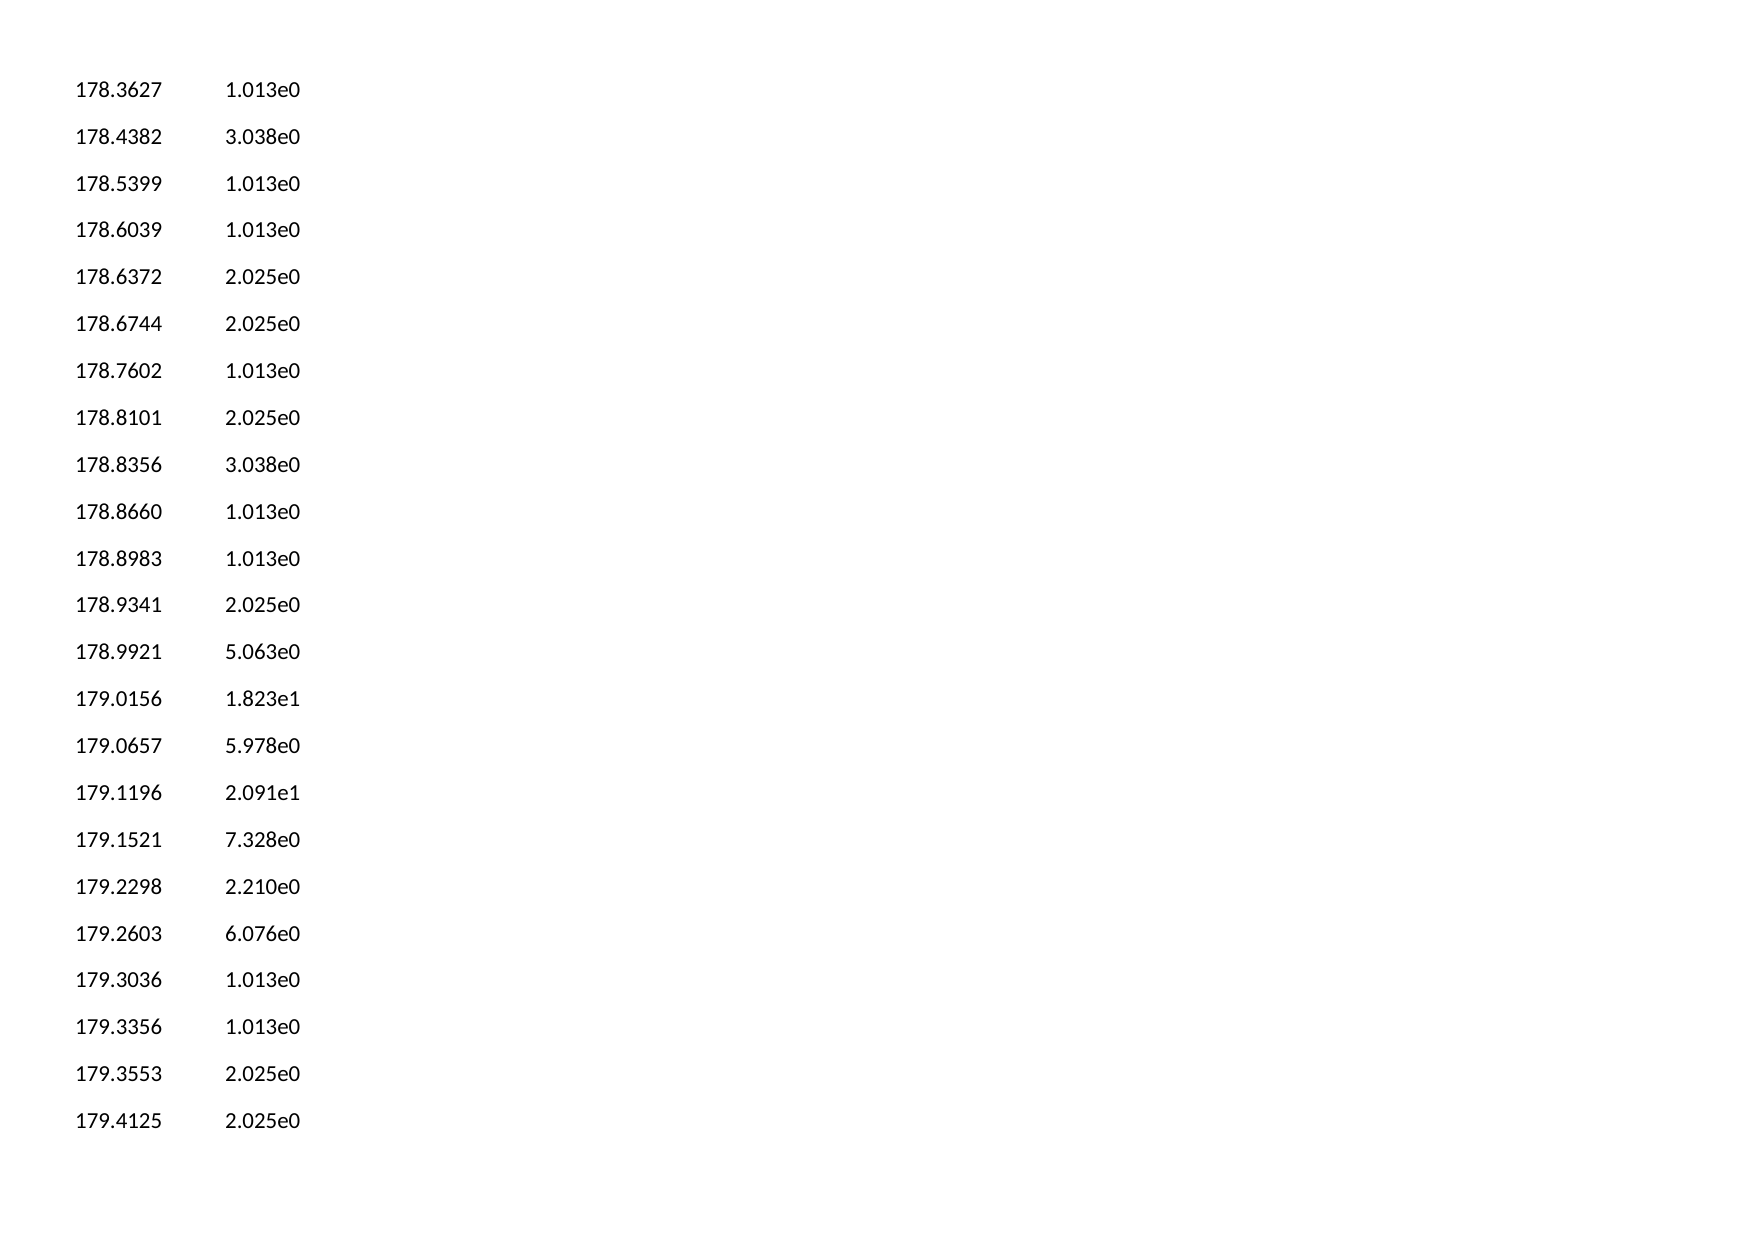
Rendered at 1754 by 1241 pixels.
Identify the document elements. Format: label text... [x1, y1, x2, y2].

text 178.3627 1.013e0 [75, 75, 1679, 103]
text 179.0156 1.823e1 [75, 684, 1679, 712]
text 178.8356 3.038e0 [75, 450, 1679, 478]
text 179.2603 6.076e0 [75, 919, 1679, 947]
text 179.4125 2.025e0 [75, 1106, 1679, 1134]
text 179.3356 1.013e0 [75, 1012, 1679, 1041]
text 179.3036 1.013e0 [75, 966, 1679, 994]
text 178.9341 2.025e0 [75, 591, 1679, 619]
text 178.8983 1.013e0 [75, 544, 1679, 572]
text 178.6744 2.025e0 [75, 309, 1679, 337]
text 179.1196 2.091e1 [75, 778, 1679, 806]
text 179.3553 2.025e0 [75, 1059, 1679, 1087]
text 179.0657 5.978e0 [75, 731, 1679, 759]
text 178.8101 2.025e0 [75, 403, 1679, 431]
text 179.2298 2.210e0 [75, 872, 1679, 900]
text 178.6372 2.025e0 [75, 262, 1679, 291]
text 179.1521 7.328e0 [75, 825, 1679, 853]
text 178.9921 5.063e0 [75, 637, 1679, 666]
text 178.4382 3.038e0 [75, 122, 1679, 150]
text 178.7602 1.013e0 [75, 356, 1679, 384]
text 178.5399 1.013e0 [75, 169, 1679, 197]
text 178.6039 1.013e0 [75, 216, 1679, 244]
text 178.8660 1.013e0 [75, 497, 1679, 525]
